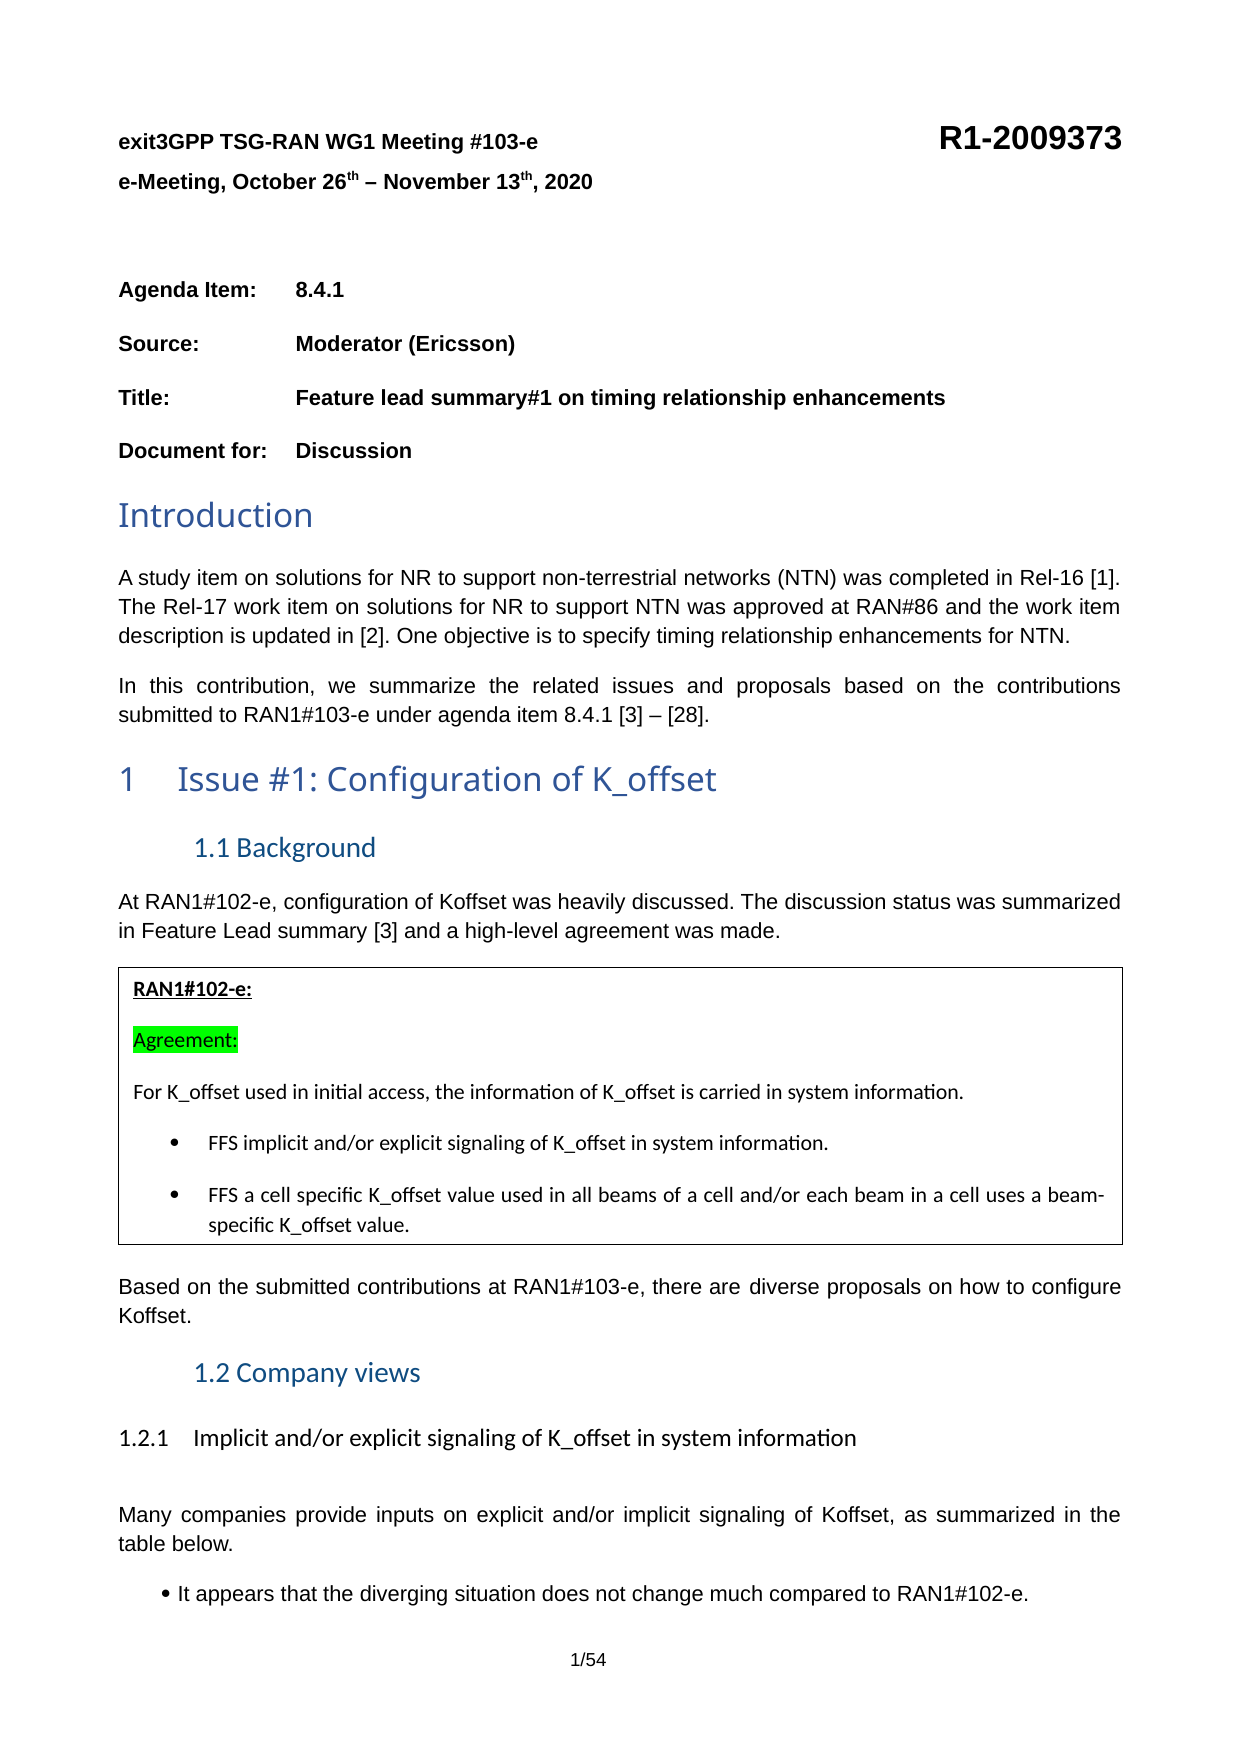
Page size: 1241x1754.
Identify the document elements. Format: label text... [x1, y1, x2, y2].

text Title: Feature lead summary#1 on timing relationship enhancements [118, 384, 1122, 409]
text In this contribution, we summarize the related issues and proposals based on the contributions submitted to RAN1#103-e under agenda item 8.4.1 [3] – [28]. [118, 673, 1122, 727]
subtitle 1.2 Company views [193, 1354, 1122, 1390]
text Based on the submitted contributions at RAN1#103-e, there are diverse proposals on how to configure Koffset. [118, 1273, 1122, 1329]
text e-Meeting, October 26th – November 13th, 2020 [118, 168, 1122, 194]
subtitle Introduction [118, 492, 1122, 538]
text Source: Moderator (Ericsson) [118, 330, 1122, 356]
text Agenda Item: 8.4.1 [118, 276, 1122, 302]
text Document for: Discussion [118, 438, 1122, 463]
list It appears that the diverging situation does not change much compared to RAN1#102-e. [118, 1581, 1122, 1606]
text Many companies provide inputs on explicit and/or implicit signaling of Koffset, as summarized in the table below. [118, 1502, 1122, 1556]
subtitle 1 Issue #1: Configuration of K_offset [118, 756, 1122, 801]
subtitle 1.1 Background [193, 829, 1122, 864]
text exit3GPP TSG-RAN WG1 Meeting #103-e R1-2009373 [118, 118, 1122, 157]
text A study item on solutions for NR to support non-terrestrial networks (NTN) was completed in Rel-16 [1]. The Rel-17 work item on solutions for NR to support NTN was approved at RAN#86 and the work item description is updated in [2]. One objective is to specify timing relationship enhancements for NTN. [118, 565, 1122, 648]
subtitle 1.2.1 Implicit and/or explicit signaling of K_offset in system information [118, 1422, 1122, 1453]
text At RAN1#102-e, configuration of Koffset was heavily discussed. The discussion status was summarized in Feature Lead summary [3] and a high-level agreement was made. [118, 889, 1122, 943]
